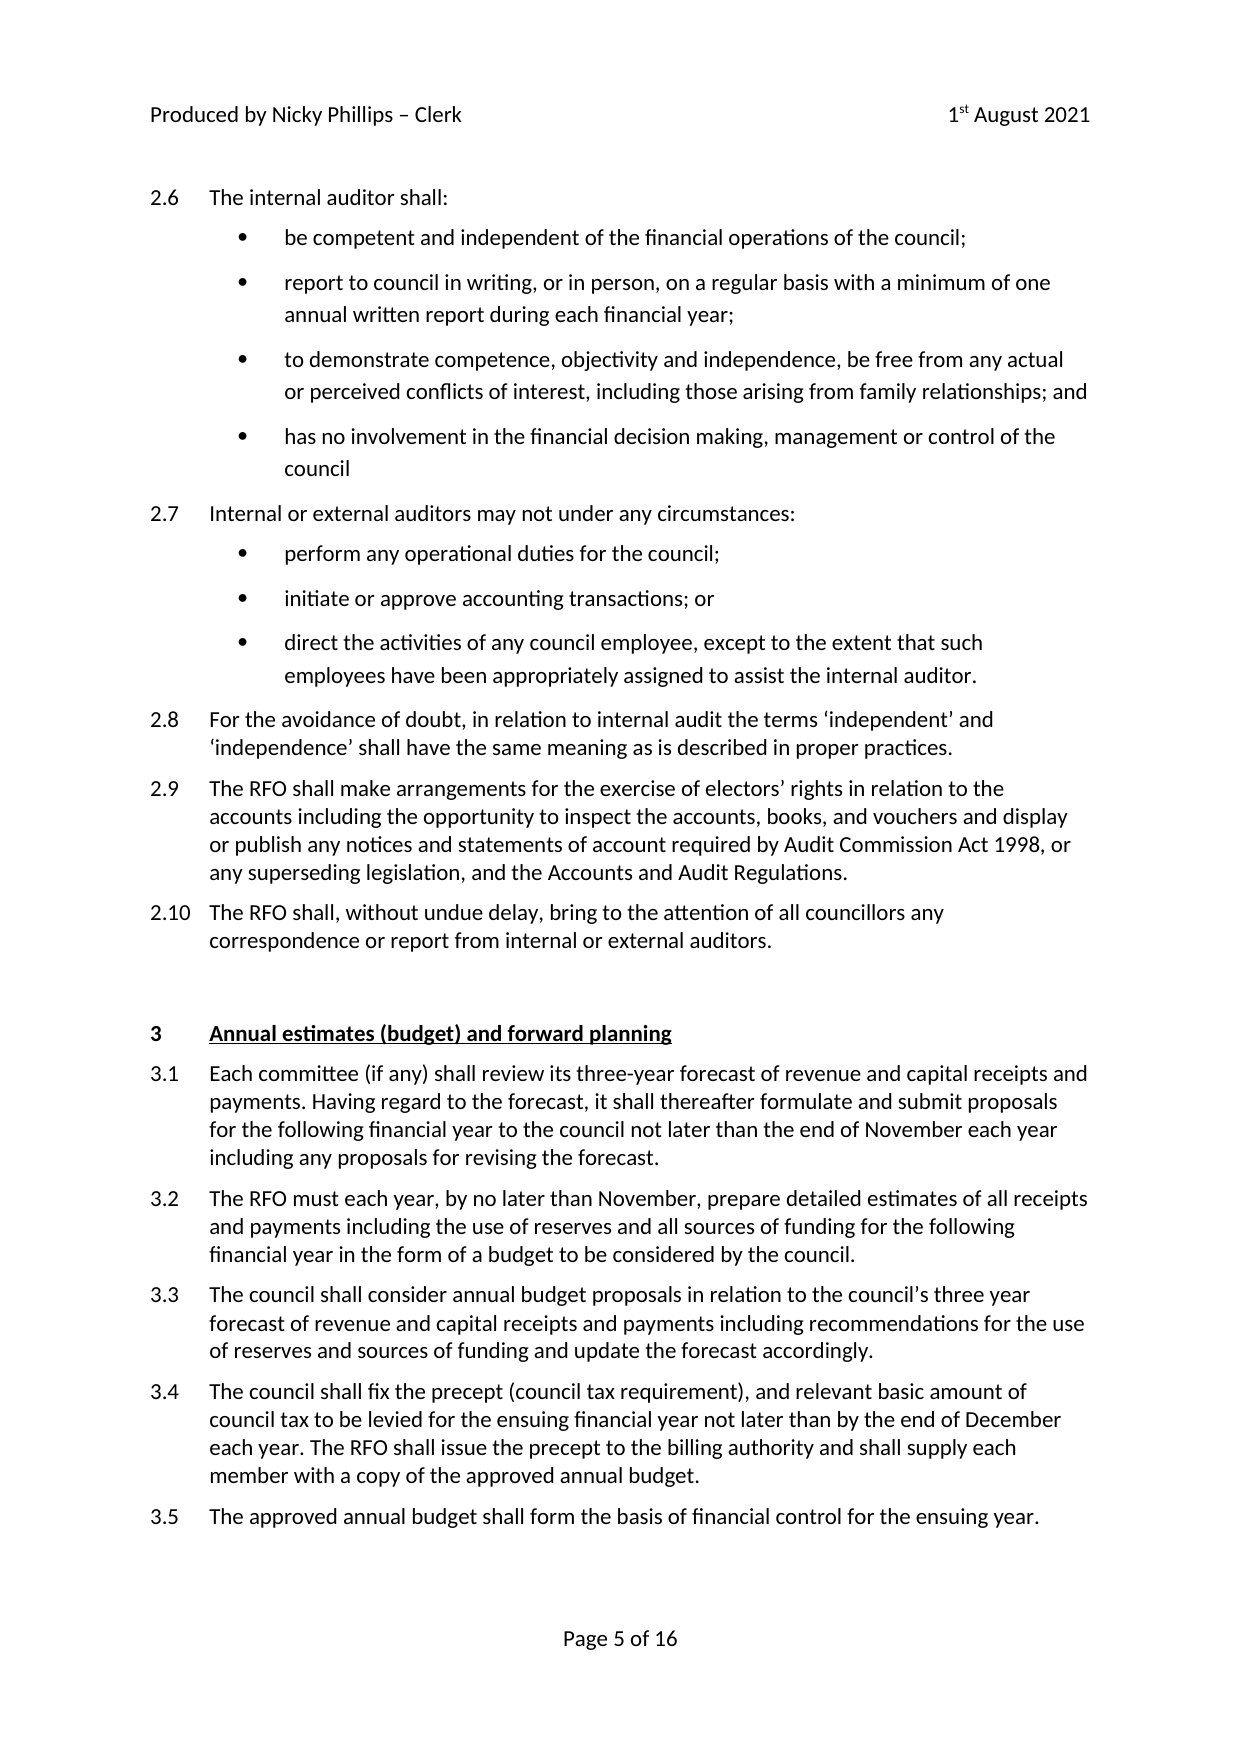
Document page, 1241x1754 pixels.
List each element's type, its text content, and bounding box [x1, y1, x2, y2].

list The council shall consider annual budget proposals in relation to the council’s three year forecast of revenue and capital receipts and payments including recommendations for the use of reserves and sources of funding and update the forecast accordingly. [150, 1281, 1090, 1365]
list The RFO shall, without undue delay, bring to the attention of all councillors any correspondence or report from internal or external auditors. [150, 898, 1090, 954]
list perform any operational duties for the council; [239, 539, 1090, 567]
list The RFO must each year, by no later than November, prepare detailed estimates of all receipts and payments including the use of reserves and all sources of funding for the following financial year in the form of a budget to be considered by the council. [150, 1184, 1090, 1268]
list For the avoidance of doubt, in relation to internal audit the terms ‘independent’ and ‘independence’ shall have the same meaning as is described in proper practices. [150, 705, 1090, 761]
list The approved annual budget shall form the basis of financial control for the ensuing year. [150, 1502, 1090, 1530]
list direct the activities of any council employee, except to the extent that such employees have been appropriately assigned to assist the internal auditor. [239, 628, 1090, 689]
list be competent and independent of the financial operations of the council; [239, 223, 1090, 251]
list The RFO shall make arrangements for the exercise of electors’ rights in relation to the accounts including the opportunity to inspect the accounts, books, and vouchers and display or publish any notices and statements of account required by Audit Commission Act 1998, or any superseding legislation, and the Accounts and Audit Regulations. [150, 774, 1090, 886]
list has no involvement in the financial decision making, management or control of the council [239, 422, 1090, 482]
list The internal auditor shall: [150, 183, 1090, 211]
list initiate or approve accounting transactions; or [239, 584, 1090, 612]
list to demonstrate competence, objectivity and independence, be free from any actual or perceived conflicts of interest, including those arising from family relationships; and [239, 345, 1090, 405]
list Annual estimates (budget) and forward planning [150, 1019, 1090, 1047]
list Each committee (if any) shall review its three-year forecast of revenue and capital receipts and payments. Having regard to the forecast, it shall thereafter formulate and submit proposals for the following financial year to the council not later than the end of November each year including any proposals for revising the forecast. [150, 1059, 1090, 1172]
list The council shall fix the precept (council tax requirement), and relevant basic amount of council tax to be levied for the ensuing financial year not later than by the end of December each year. The RFO shall issue the precept to the billing authority and shall supply each member with a copy of the approved annual budget. [150, 1377, 1090, 1489]
list report to council in writing, or in person, on a regular basis with a minimum of one annual written report during each financial year; [239, 268, 1090, 328]
list Internal or external auditors may not under any circumstances: [150, 499, 1090, 527]
